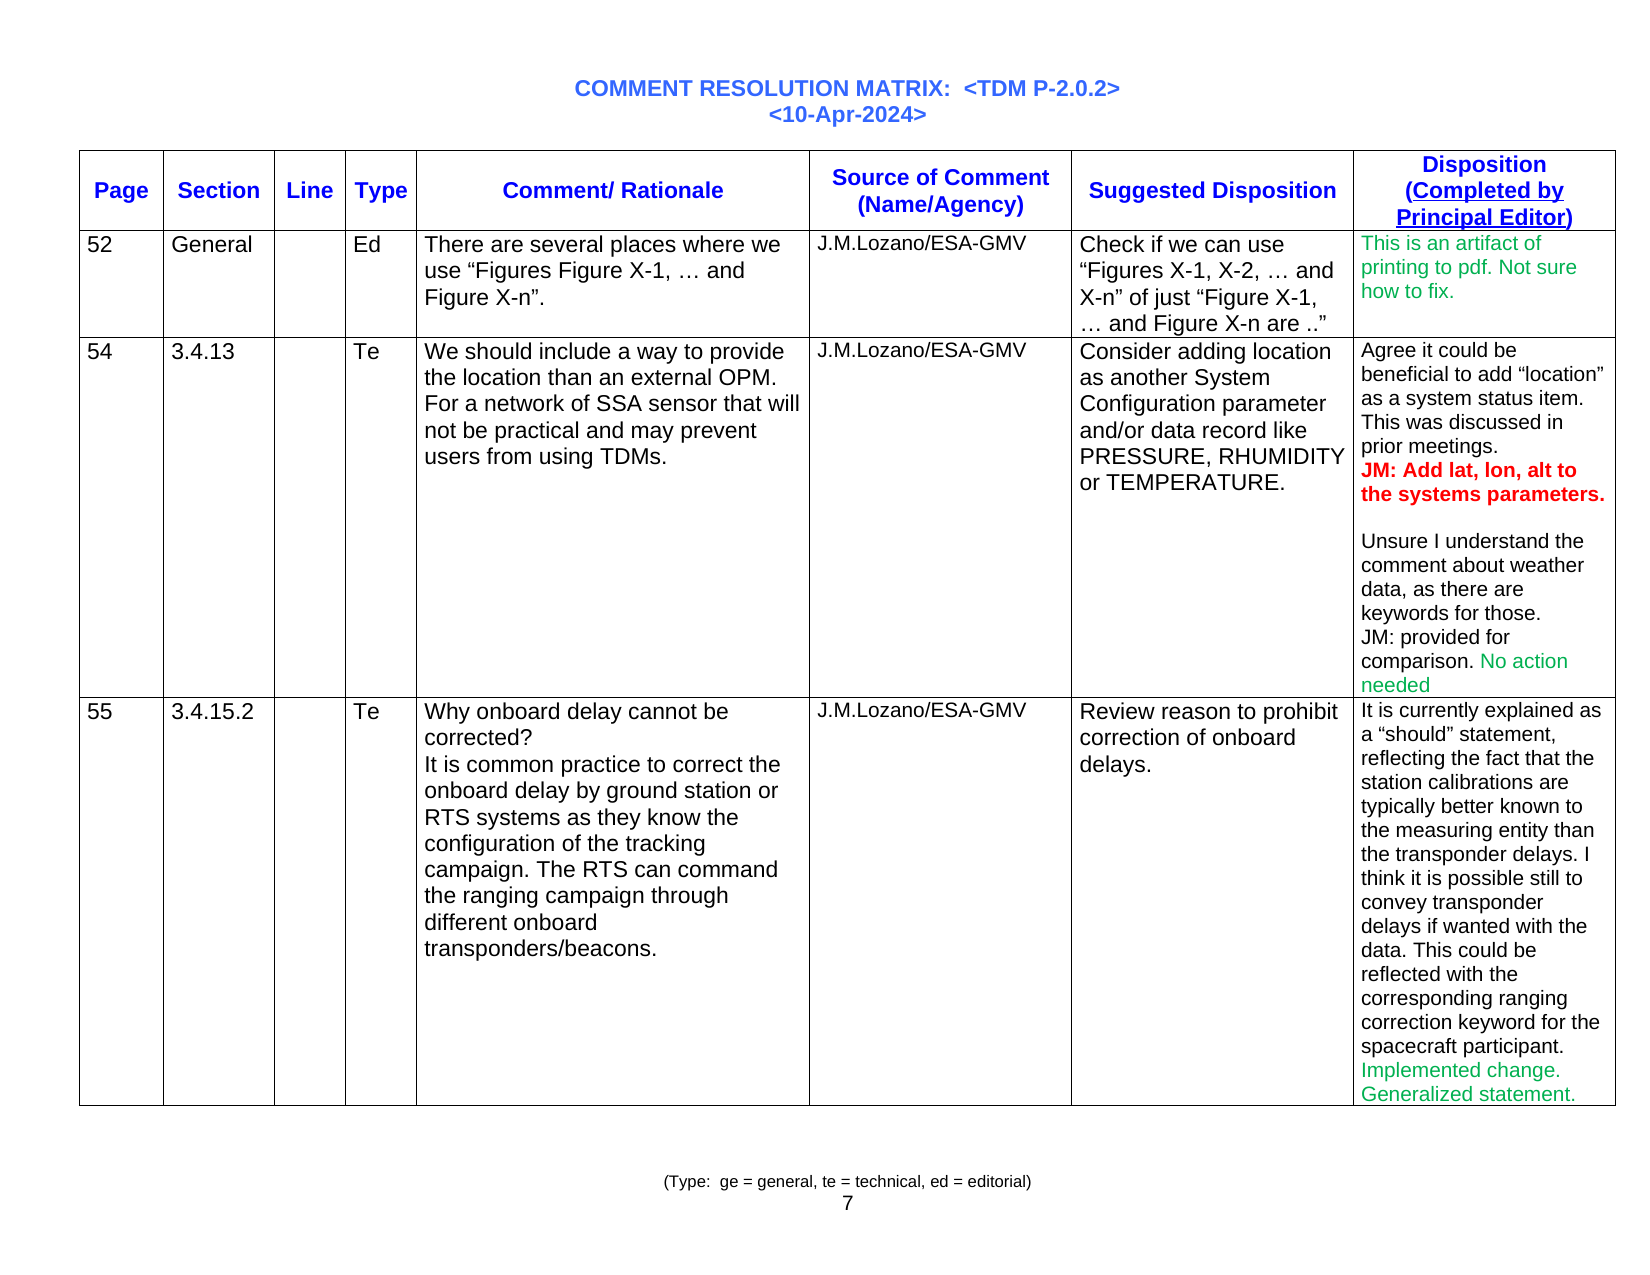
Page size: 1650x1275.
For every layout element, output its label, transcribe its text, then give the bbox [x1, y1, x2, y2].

table_header Suggested Disposition [1072, 151, 1353, 230]
table_cell There are several places where we use “Figures Figure X-1, … and Figure X-n”. [417, 231, 809, 337]
table_cell 52 [80, 231, 163, 337]
table_header Disposition (Completed by Principal Editor) [1354, 151, 1615, 230]
table_header Type [346, 151, 416, 230]
table_cell J.M.Lozano/ESA-GMV [810, 338, 1071, 697]
table_cell [275, 231, 345, 337]
table_cell It is currently explained as a “should” statement, reflecting the fact that the station calibrations are typically better known to the measuring entity than the transponder delays. I think it is possible still to convey transponder delays if wanted with the data. This could be reflected with the corresponding ranging correction keyword for the spacecraft participant. Implemented change. Generalized statement. [1354, 698, 1615, 1105]
table_cell 54 [80, 338, 163, 697]
table_header Page [80, 151, 163, 230]
table_header Line [275, 151, 345, 230]
table_cell Consider adding location as another System Configuration parameter and/or data record like PRESSURE, RHUMIDITY or TEMPERATURE. [1072, 338, 1353, 697]
table_cell This is an artifact of printing to pdf. Not sure how to fix. [1354, 231, 1615, 337]
table_header Comment/ Rationale [417, 151, 809, 230]
table_cell J.M.Lozano/ESA-GMV [810, 231, 1071, 337]
table_cell Te [346, 698, 416, 1105]
table_cell [275, 338, 345, 697]
table_cell Why onboard delay cannot be corrected? It is common practice to correct the onboard delay by ground station or RTS systems as they know the configuration of the tracking campaign. The RTS can command the ranging campaign through different onboard transponders/beacons. [417, 698, 809, 1105]
table_cell General [164, 231, 274, 337]
table_cell 55 [80, 698, 163, 1105]
table_header Section [164, 151, 274, 230]
table_cell 3.4.15.2 [164, 698, 274, 1105]
table_cell 3.4.13 [164, 338, 274, 697]
table_cell Te [346, 338, 416, 697]
table_cell [275, 698, 345, 1105]
table_cell Review reason to prohibit correction of onboard delays. [1072, 698, 1353, 1105]
table_cell Agree it could be beneficial to add “location” as a system status item. This was discussed in prior meetings. JM: Add lat, lon, alt to the systems parameters. Unsure I understand the comment about weather data, as there are keywords for those. JM: provided for comparison. No action needed [1354, 338, 1615, 697]
table_cell We should include a way to provide the location than an external OPM. For a network of SSA sensor that will not be practical and may prevent users from using TDMs. [417, 338, 809, 697]
table_cell J.M.Lozano/ESA-GMV [810, 698, 1071, 1105]
table_cell Ed [346, 231, 416, 337]
table_cell Check if we can use “Figures X-1, X-2, … and X-n” of just “Figure X-1, … and Figure X-n are ..” [1072, 231, 1353, 337]
table_header Source of Comment (Name/Agency) [810, 151, 1071, 230]
